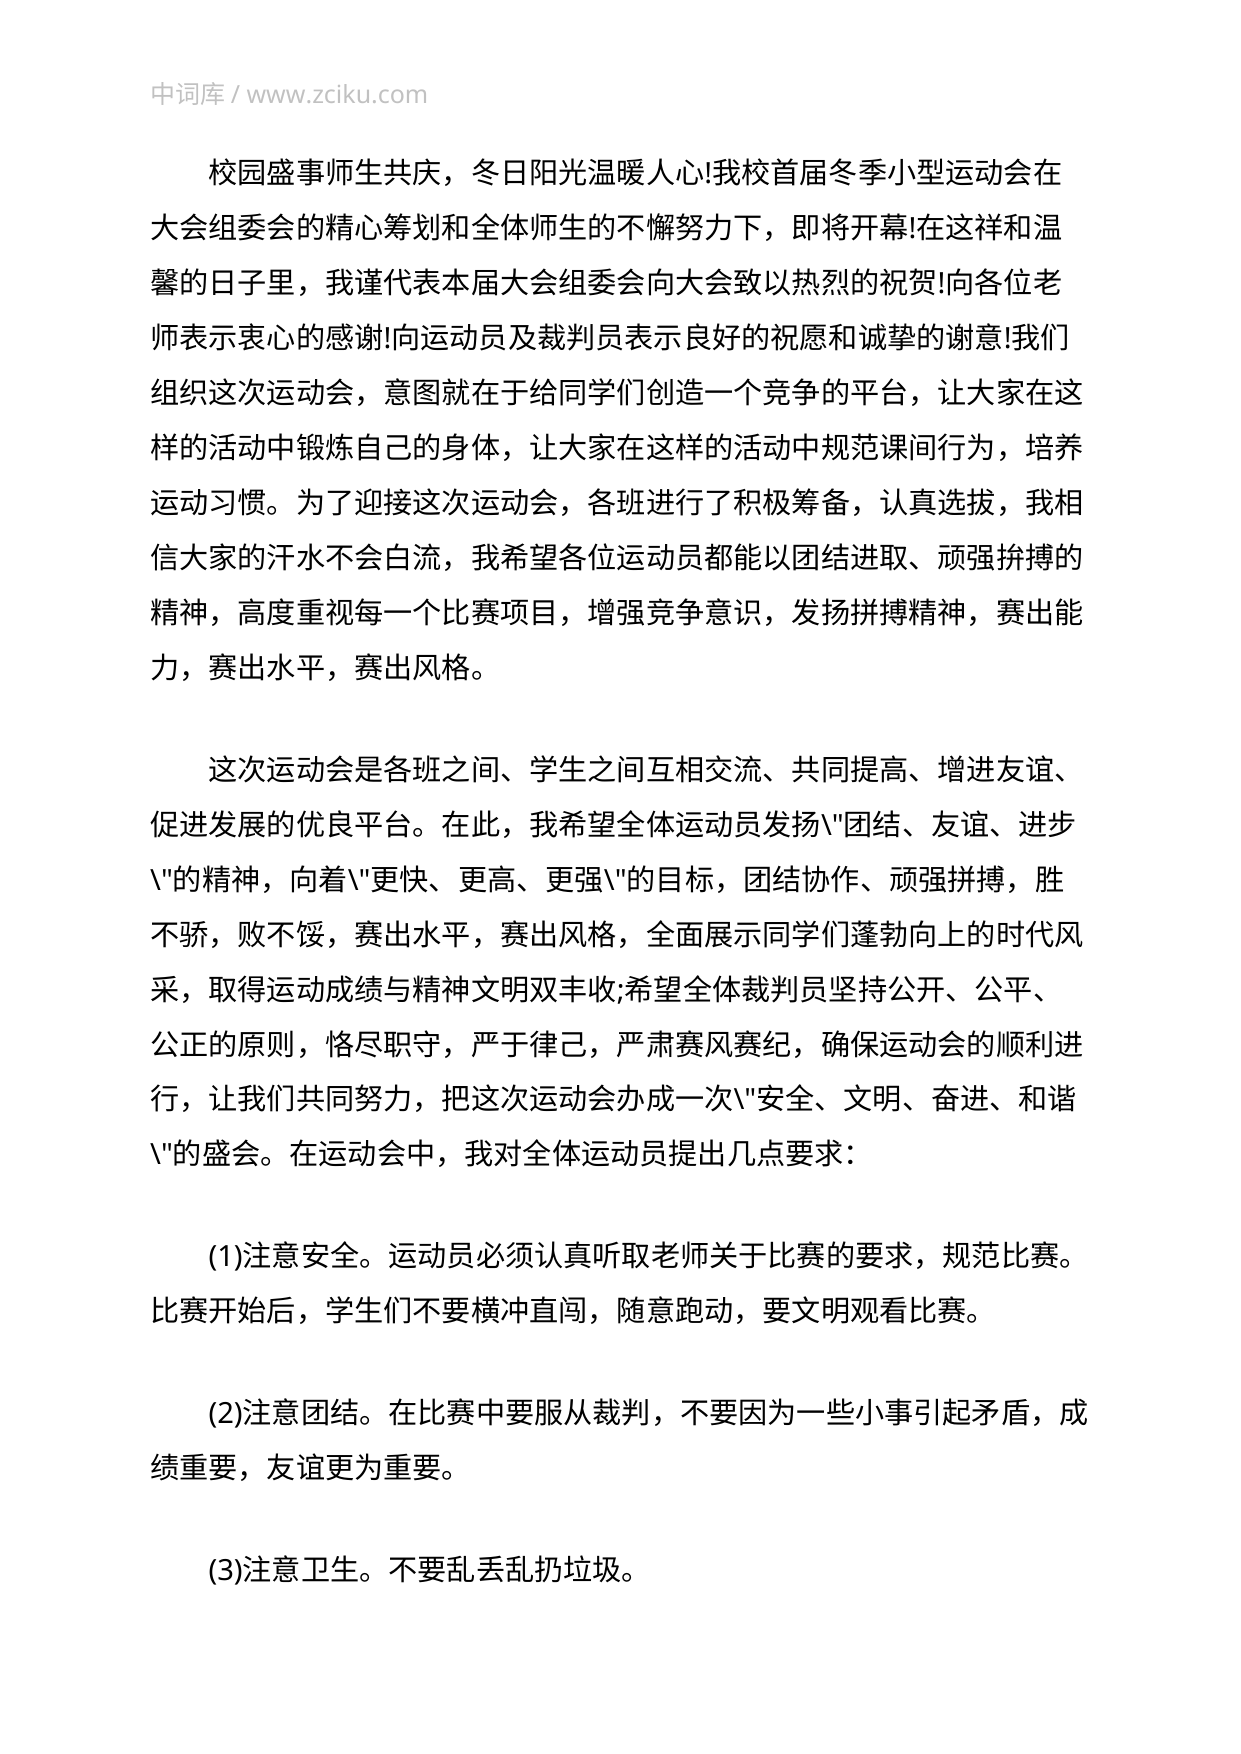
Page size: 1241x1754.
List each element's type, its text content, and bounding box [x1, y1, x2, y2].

text (2)注意团结。在比赛中要服从裁判，不要因为一些小事引起矛盾，成绩重要，友谊更为重要。 [150, 1390, 1090, 1487]
text (3)注意卫生。不要乱丢乱扔垃圾。 [150, 1546, 1090, 1589]
text (1)注意安全。运动员必须认真听取老师关于比赛的要求，规范比赛。比赛开始后，学生们不要横冲直闯，随意跑动，要文明观看比赛。 [150, 1233, 1090, 1330]
text 这次运动会是各班之间、学生之间互相交流、共同提高、增进友谊、促进发展的优良平台。在此，我希望全体运动员发扬\"团结、友谊、进步\"的精神，向着\"更快、更高、更强\"的目标，团结协作、顽强拼搏，胜不骄，败不馁，赛出水平，赛出风格，全面展示同学们蓬勃向上的时代风采，取得运动成绩与精神文明双丰收;希望全体裁判员坚持公开、公平、公正的原则，恪尽职守，严于律己，严肃赛风赛纪，确保运动会的顺利进行，让我们共同努力，把这次运动会办成一次\"安全、文明、奋进、和谐\"的盛会。在运动会中，我对全体运动员提出几点要求： [150, 746, 1090, 1173]
text 校园盛事师生共庆，冬日阳光温暖人心!我校首届冬季小型运动会在大会组委会的精心筹划和全体师生的不懈努力下，即将开幕!在这祥和温馨的日子里，我谨代表本届大会组委会向大会致以热烈的祝贺!向各位老师表示衷心的感谢!向运动员及裁判员表示良好的祝愿和诚挚的谢意!我们组织这次运动会，意图就在于给同学们创造一个竞争的平台，让大家在这样的活动中锻炼自己的身体，让大家在这样的活动中规范课间行为，培养运动习惯。为了迎接这次运动会，各班进行了积极筹备，认真选拔，我相信大家的汗水不会白流，我希望各位运动员都能以团结进取、顽强拚搏的精神，高度重视每一个比赛项目，增强竞争意识，发扬拼搏精神，赛出能力，赛出水平，赛出风格。 [150, 150, 1090, 687]
